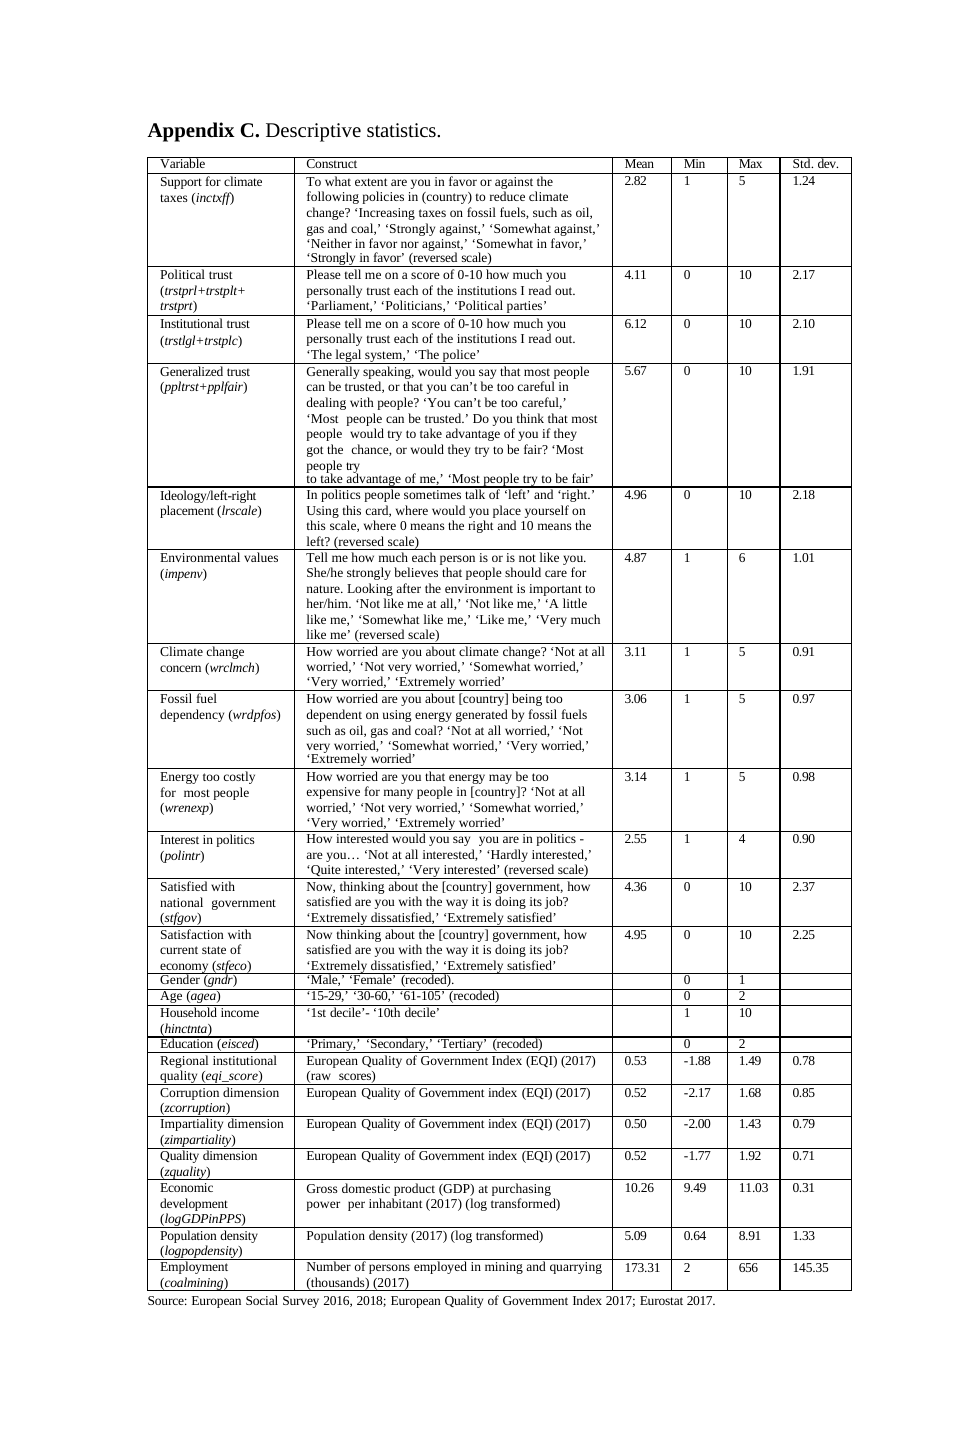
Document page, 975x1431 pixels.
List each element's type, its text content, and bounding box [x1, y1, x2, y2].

table_cell 8.91 [728, 1228, 779, 1258]
table_cell Satisfaction with current state of economy (stfeco) [148, 927, 294, 973]
table_cell 10 [728, 267, 779, 315]
table_cell 0 [672, 927, 727, 973]
table_cell 0.71 [781, 1149, 851, 1179]
table_cell 5 [728, 174, 779, 266]
table_cell 4.95 [613, 927, 671, 973]
table_cell European Quality of Government index (EQI) (2017) [295, 1149, 612, 1179]
table_cell 4.96 [613, 488, 671, 549]
table_cell Ideology/left-right placement (lrscale) [148, 488, 294, 549]
table_cell 4.36 [613, 879, 671, 926]
table_cell Energy too costly for most people (wrenexp) [148, 769, 294, 831]
table_cell Please tell me on a score of 0-10 how much you personally trust each of the institutions I read out. ‘The legal system,’ ‘The police’ [295, 316, 612, 362]
table_cell 1.01 [781, 550, 851, 643]
table_cell 10 [728, 927, 779, 973]
table_cell 2 [672, 1260, 727, 1290]
table_header Mean [613, 158, 671, 172]
table_cell 2.18 [781, 488, 851, 549]
table_cell 0 [672, 267, 727, 315]
table_cell -2.17 [672, 1085, 727, 1116]
table_cell 10 [728, 316, 779, 362]
table_cell Quality dimension (zquality) [148, 1149, 294, 1179]
text Source: European Social Survey 2016, 2018; European Quality of Government Index 2017; Eurostat 2017. [147, 1292, 869, 1308]
table_cell Corruption dimension (zcorruption) [148, 1085, 294, 1116]
table_cell 2.37 [781, 879, 851, 926]
table_cell 6.12 [613, 316, 671, 362]
table_cell 173.31 [613, 1260, 671, 1290]
table_cell 3.06 [613, 691, 671, 768]
table_cell Population density (logpopdensity) [148, 1228, 294, 1258]
table_cell 0.91 [781, 644, 851, 690]
table_cell 0 [672, 364, 727, 486]
table_cell Institutional trust (trstlgl+trstplc) [148, 316, 294, 362]
table_cell 1.92 [728, 1149, 779, 1179]
table_cell 0 [672, 488, 727, 549]
table_cell 0 [672, 1038, 727, 1052]
table_cell 1.24 [781, 174, 851, 266]
table_cell 0.52 [613, 1085, 671, 1116]
table_cell 1.43 [728, 1117, 779, 1147]
table_cell Regional institutional quality (eqi_score) [148, 1053, 294, 1084]
table_cell Generally speaking, would you say that most people can be trusted, or that you can’t be too careful in dealing with people? ‘You can’t be too careful,’ ‘Most people can be trusted.’ Do you think that most people would try to take advantage of you if they got the chance, or would they try to be fair? ‘Most people try to take advantage of me,’ ‘Most people try to be fair’ [295, 364, 612, 486]
table_cell 5 [728, 644, 779, 690]
table_cell 0.98 [781, 769, 851, 831]
table_cell Education (eisced) [148, 1038, 294, 1052]
table_cell 1 [672, 550, 727, 643]
table_cell 2.10 [781, 316, 851, 362]
table_cell 0.53 [613, 1053, 671, 1084]
table_cell 6 [728, 550, 779, 643]
table_cell 0.31 [781, 1180, 851, 1227]
table_cell 2 [728, 1038, 779, 1052]
table_cell European Quality of Government Index (EQI) (2017) (raw scores) [295, 1053, 612, 1084]
table_cell 0 [672, 974, 727, 988]
table_cell 5 [728, 691, 779, 768]
table_cell In politics people sometimes talk of ‘left’ and ‘right.’ Using this card, where would you place yourself on this scale, where 0 means the right and 10 means the left? (reversed scale) [295, 488, 612, 549]
table_cell Now thinking about the [country] government, how satisfied are you with the way it is doing its job? ‘Extremely dissatisfied,’ ‘Extremely satisfied’ [295, 927, 612, 973]
table_cell [781, 1038, 851, 1052]
table_cell 9.49 [672, 1180, 727, 1227]
table_cell Political trust (trstprl+trstplt+ trstprt) [148, 267, 294, 315]
table_cell 656 [728, 1260, 779, 1290]
table_header Variable [148, 158, 294, 172]
table_cell Please tell me on a score of 0-10 how much you personally trust each of the institutions I read out. ‘Parliament,’ ‘Politicians,’ ‘Political parties’ [295, 267, 612, 315]
table_cell ‘1st decile’- ‘10th decile’ [295, 1006, 612, 1036]
table_cell [781, 974, 851, 988]
table_cell 2.55 [613, 832, 671, 878]
text Appendix C. Descriptive statistics. [147, 118, 869, 142]
table_cell 0.85 [781, 1085, 851, 1116]
table_cell [781, 990, 851, 1004]
table_cell Number of persons employed in mining and quarrying (thousands) (2017) [295, 1260, 612, 1290]
table_cell 3.11 [613, 644, 671, 690]
table_cell 1 [672, 1006, 727, 1036]
table_cell -1.88 [672, 1053, 727, 1084]
table_cell 5.67 [613, 364, 671, 486]
table_cell 0.97 [781, 691, 851, 768]
table_cell 5.09 [613, 1228, 671, 1258]
table_cell Environmental values (impenv) [148, 550, 294, 643]
table_cell 10 [728, 879, 779, 926]
table_cell [781, 1006, 851, 1036]
table_cell How worried are you that energy may be too expensive for many people in [country]? ‘Not at all worried,’ ‘Not very worried,’ ‘Somewhat worried,’ ‘Very worried,’ ‘Extremely worried’ [295, 769, 612, 831]
table_cell 2.17 [781, 267, 851, 315]
table_cell 4.87 [613, 550, 671, 643]
table_cell How interested would you say you are in politics - are you… ‘Not at all interested,’ ‘Hardly interested,’ ‘Quite interested,’ ‘Very interested’ (reversed scale) [295, 832, 612, 878]
table_cell 0 [672, 316, 727, 362]
table_cell 3.14 [613, 769, 671, 831]
table_cell 145.35 [781, 1260, 851, 1290]
table_cell Gender (gndr) [148, 974, 294, 988]
table_cell -2.00 [672, 1117, 727, 1147]
table_cell 0 [672, 879, 727, 926]
table_cell 1 [672, 644, 727, 690]
table_cell 0.52 [613, 1149, 671, 1179]
table_cell Gross domestic product (GDP) at purchasing power per inhabitant (2017) (log transformed) [295, 1180, 612, 1227]
table_cell Satisfied with national government (stfgov) [148, 879, 294, 926]
table_cell European Quality of Government index (EQI) (2017) [295, 1085, 612, 1116]
table_cell 1.91 [781, 364, 851, 486]
table_cell How worried are you about climate change? ‘Not at all worried,’ ‘Not very worried,’ ‘Somewhat worried,’ ‘Very worried,’ ‘Extremely worried’ [295, 644, 612, 690]
table_cell Climate change concern (wrclmch) [148, 644, 294, 690]
table_cell [613, 974, 671, 988]
table_cell 11.03 [728, 1180, 779, 1227]
table_cell 1.33 [781, 1228, 851, 1258]
table_cell Fossil fuel dependency (wrdpfos) [148, 691, 294, 768]
table_header Std. dev. [781, 158, 851, 172]
table_cell 1 [672, 832, 727, 878]
table_cell Tell me how much each person is or is not like you. She/he strongly believes that people should care for nature. Looking after the environment is important to her/him. ‘Not like me at all,’ ‘Not like me,’ ‘A little like me,’ ‘Somewhat like me,’ ‘Like me,’ ‘Very much like me’ (reversed scale) [295, 550, 612, 643]
table_cell [613, 990, 671, 1004]
table_header Construct [295, 158, 612, 172]
table_cell Generalized trust (ppltrst+pplfair) [148, 364, 294, 486]
table_cell Interest in politics (polintr) [148, 832, 294, 878]
table_cell 1 [728, 974, 779, 988]
table_cell ‘15-29,’ ‘30-60,’ ‘61-105’ (recoded) [295, 990, 612, 1004]
table_cell 0 [672, 990, 727, 1004]
table_cell 1 [672, 769, 727, 831]
table_cell To what extent are you in favor or against the following policies in (country) to reduce climate change? ‘Increasing taxes on fossil fuels, such as oil, gas and coal,’ ‘Strongly against,’ ‘Somewhat against,’ ‘Neither in favor nor against,’ ‘Somewhat in favor,’ ‘Strongly in favor’ (reversed scale) [295, 174, 612, 266]
table_cell 2 [728, 990, 779, 1004]
table_cell Impartiality dimension (zimpartiality) [148, 1117, 294, 1147]
table_cell 2.25 [781, 927, 851, 973]
table_cell Economic development (logGDPinPPS) [148, 1180, 294, 1227]
table_cell Age (agea) [148, 990, 294, 1004]
table_cell 0.90 [781, 832, 851, 878]
table_cell European Quality of Government index (EQI) (2017) [295, 1117, 612, 1147]
table_cell -1.77 [672, 1149, 727, 1179]
table_cell 1 [672, 174, 727, 266]
table_cell 1.68 [728, 1085, 779, 1116]
table_cell 10.26 [613, 1180, 671, 1227]
table_cell Now, thinking about the [country] government, how satisfied are you with the way it is doing its job? ‘Extremely dissatisfied,’ ‘Extremely satisfied’ [295, 879, 612, 926]
table_cell 0.79 [781, 1117, 851, 1147]
table_header Max [728, 158, 779, 172]
table_cell 0.50 [613, 1117, 671, 1147]
table_cell 0.64 [672, 1228, 727, 1258]
table_cell 4.11 [613, 267, 671, 315]
table_cell Population density (2017) (log transformed) [295, 1228, 612, 1258]
table_cell 10 [728, 488, 779, 549]
table_cell 10 [728, 1006, 779, 1036]
table_cell 10 [728, 364, 779, 486]
table_cell 0.78 [781, 1053, 851, 1084]
table_cell [613, 1006, 671, 1036]
table_cell ‘Male,’ ‘Female’ (recoded). [295, 974, 612, 988]
table_cell 1.49 [728, 1053, 779, 1084]
table_cell Household income (hinctnta) [148, 1006, 294, 1036]
table_header Min [672, 158, 727, 172]
table_cell Employment (coalmining) [148, 1260, 294, 1290]
table_cell 1 [672, 691, 727, 768]
table_cell 4 [728, 832, 779, 878]
table_cell [613, 1038, 671, 1052]
table_cell Support for climate taxes (inctxff) [148, 174, 294, 266]
table_cell ‘Primary,’ ‘Secondary,’ ‘Tertiary’ (recoded) [295, 1038, 612, 1052]
table_cell 5 [728, 769, 779, 831]
table_cell 2.82 [613, 174, 671, 266]
table_cell How worried are you about [country] being too dependent on using energy generated by fossil fuels such as oil, gas and coal? ‘Not at all worried,’ ‘Not very worried,’ ‘Somewhat worried,’ ‘Very worried,’ ‘Extremely worried’ [295, 691, 612, 768]
